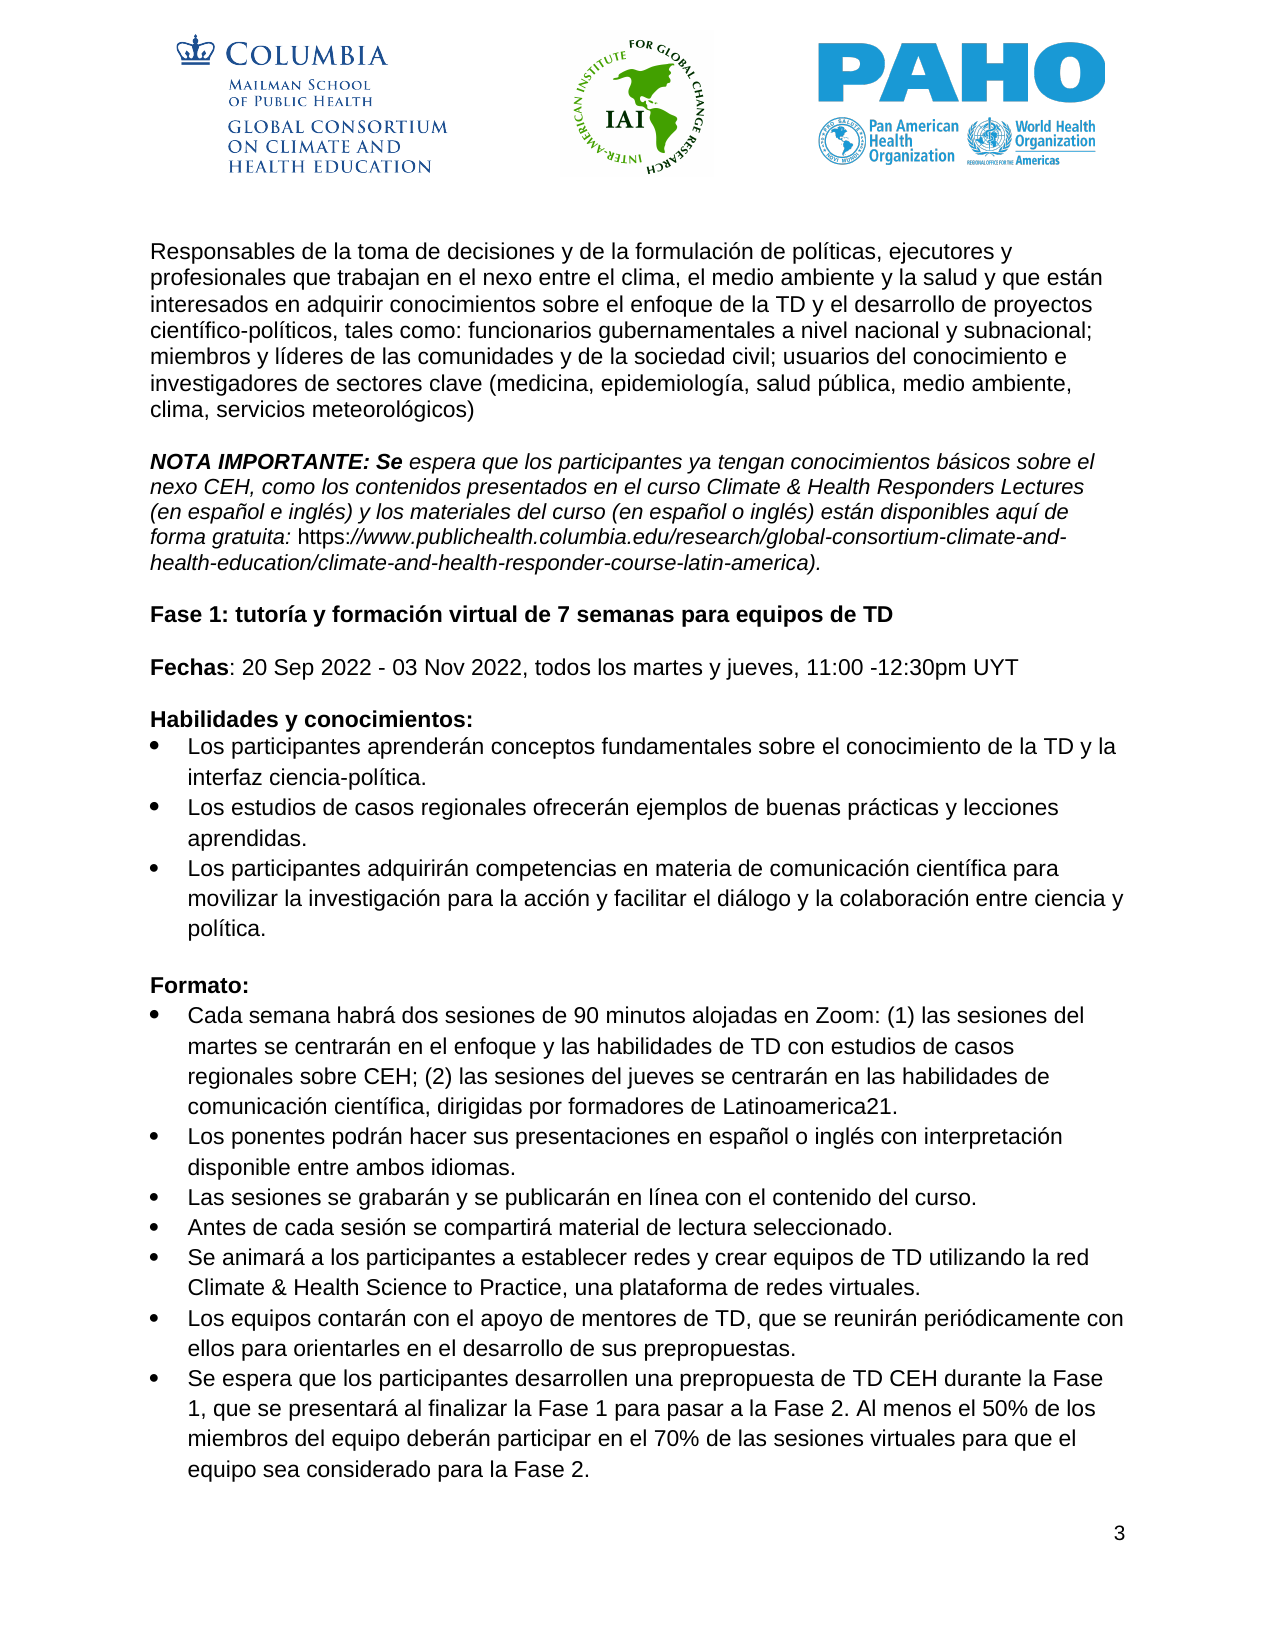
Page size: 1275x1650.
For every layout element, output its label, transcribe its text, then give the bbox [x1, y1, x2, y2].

text NOTA IMPORTANTE: Se espera que los participantes ya tengan conocimientos básicos sobre el nexo CEH, como los contenidos presentados en el curso Climate & Health Responders Lectures (en español e inglés) y los materiales del curso (en español o inglés) están disponibles aquí de forma gratuita: https://www.publichealth.columbia.edu/research/global-consortium-climate-and-health-education/climate-and-health-responder-course-latin-america). [150, 449, 1125, 575]
text Formato: [150, 972, 1125, 998]
list Los estudios de casos regionales ofrecerán ejemplos de buenas prácticas y lecciones aprendidas. [150, 794, 1125, 851]
list Los equipos contarán con el apoyo de mentores de TD, que se reunirán periódicamente con ellos para orientarles en el desarrollo de sus prepropuestas. [150, 1304, 1125, 1361]
list Los participantes adquirirán competencias en materia de comunicación científica para movilizar la investigación para la acción y facilitar el diálogo y la colaboración entre ciencia y política. [150, 855, 1125, 941]
picture [176, 34, 448, 173]
text Responsables de la toma de decisiones y de la formulación de políticas, ejecutores y profesionales que trabajan en el nexo entre el clima, el medio ambiente y la salud y que están interesados en adquirir conocimientos sobre el enfoque de la TD y el desarrollo de proyectos científico-políticos, tales como: funcionarios gubernamentales a nivel nacional y subnacional; miembros y líderes de las comunidades y de la sociedad civil; usuarios del conocimiento e investigadores de sectores clave (medicina, epidemiología, salud pública, medio ambiente, clima, servicios meteorológicos) [150, 238, 1125, 422]
text Fechas: 20 Sep 2022 - 03 Nov 2022, todos los martes y jueves, 11:00 -12:30pm UYT [150, 654, 1125, 680]
list Antes de cada sesión se compartirá material de lectura seleccionado. [150, 1214, 1125, 1240]
picture [818, 42, 1105, 165]
text Habilidades y conocimientos: [150, 706, 1125, 733]
subtitle Fase 1: tutoría y formación virtual de 7 semanas para equipos de TD [150, 601, 1125, 627]
list Se animará a los participantes a establecer redes y crear equipos de TD utilizando la red Climate & Health Science to Practice, una plataforma de redes virtuales. [150, 1244, 1125, 1301]
list Los ponentes podrán hacer sus presentaciones en español o inglés con interpretación disponible entre ambos idiomas. [150, 1123, 1125, 1180]
list Los participantes aprenderán conceptos fundamentales sobre el conocimiento de la TD y la interfaz ciencia-política. [150, 733, 1125, 790]
list Las sesiones se grabarán y se publicarán en línea con el contenido del curso. [150, 1184, 1125, 1210]
picture [560, 30, 714, 177]
list Se espera que los participantes desarrollen una prepropuesta de TD CEH durante la Fase 1, que se presentará al finalizar la Fase 1 para pasar a la Fase 2. Al menos el 50% de los miembros del equipo deberán participar en el 70% de las sesiones virtuales para que el equipo sea considerado para la Fase 2. [150, 1365, 1125, 1482]
list Cada semana habrá dos sesiones de 90 minutos alojadas en Zoom: (1) las sesiones del martes se centrarán en el enfoque y las habilidades de TD con estudios de casos regionales sobre CEH; (2) las sesiones del jueves se centrarán en las habilidades de comunicación científica, dirigidas por formadores de Latinoamerica21. [150, 1002, 1125, 1119]
